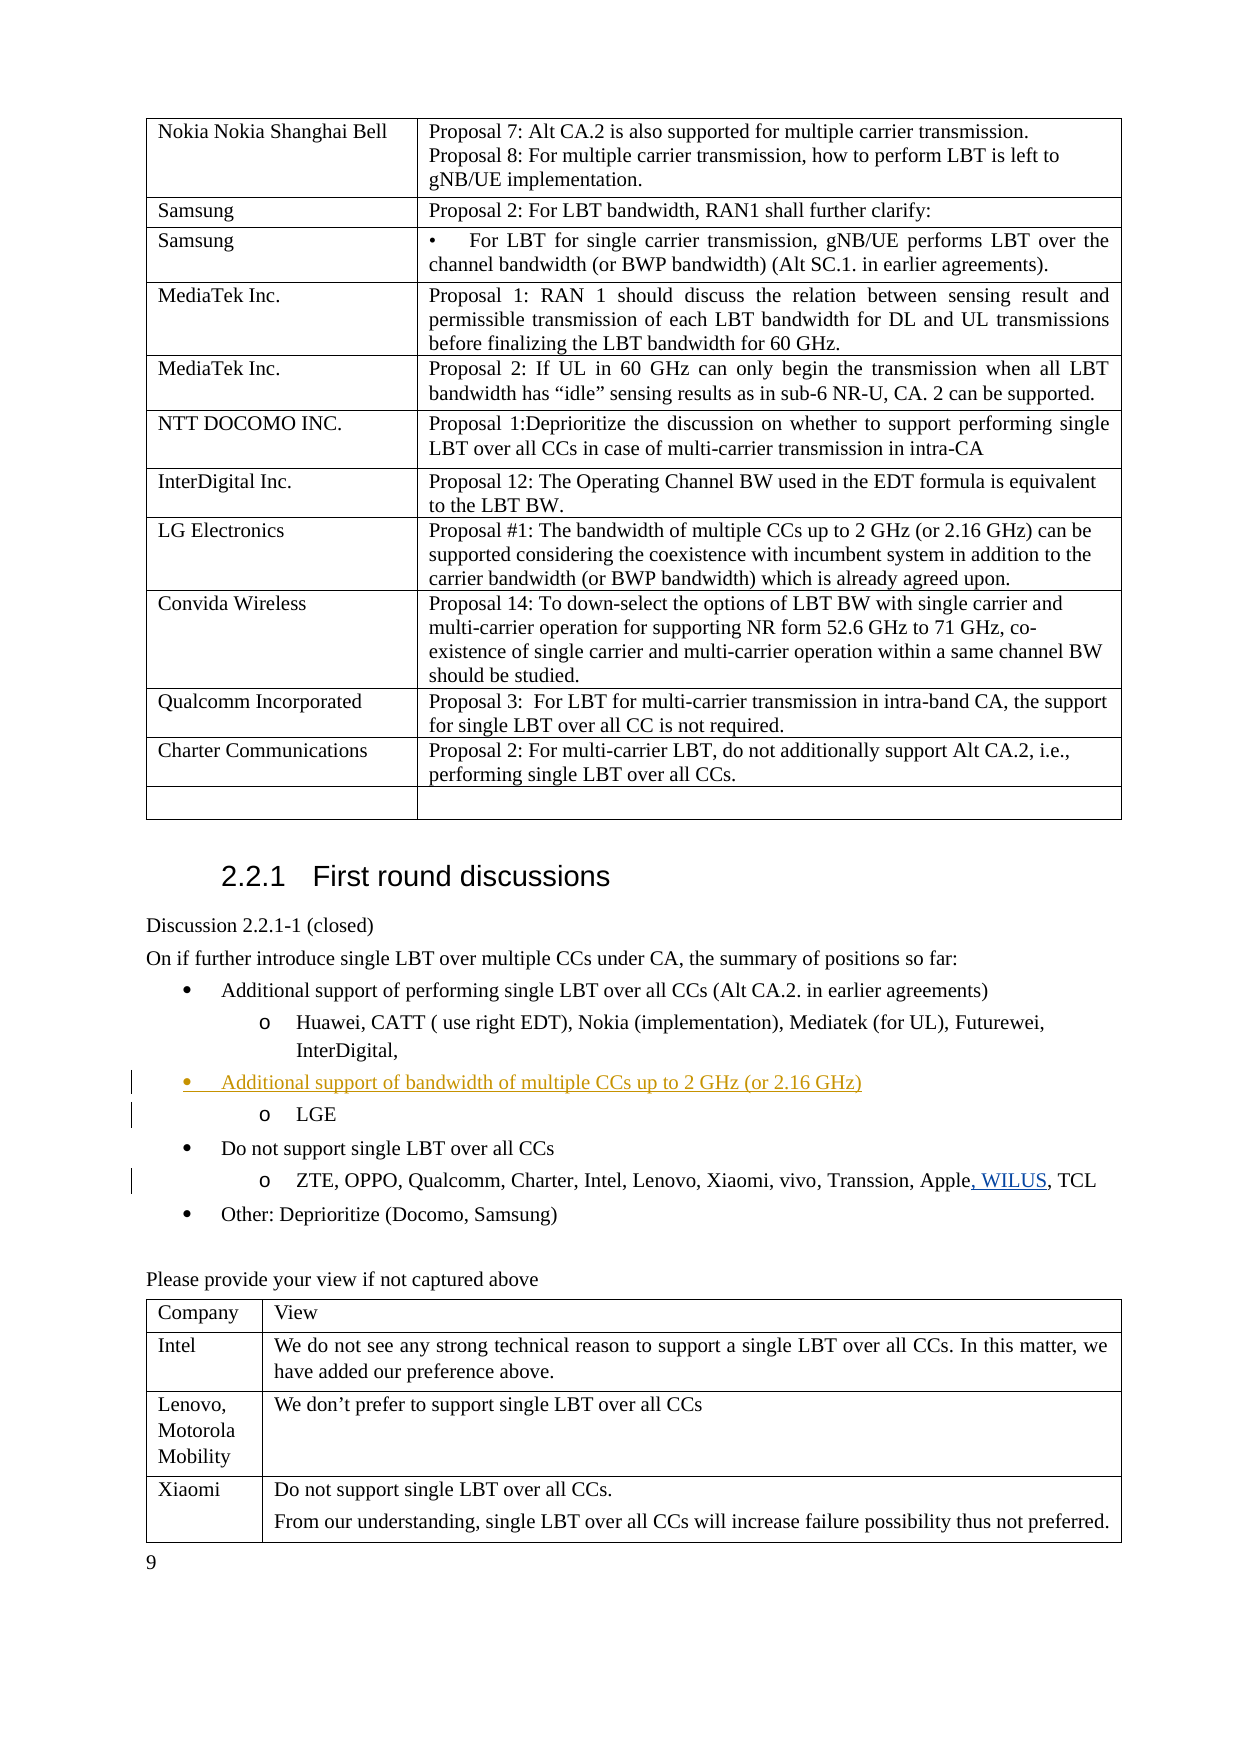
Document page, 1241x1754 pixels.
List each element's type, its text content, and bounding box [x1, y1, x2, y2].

table_cell [147, 787, 417, 819]
table_cell Samsung [147, 228, 417, 282]
table_cell Proposal 7: Alt CA.2 is also supported for multiple carrier transmission. Proposal 8: For multiple carrier transmission, how to perform LBT is left to gNB/UE implementation. [418, 119, 1121, 197]
table_cell InterDigital Inc. [147, 469, 417, 517]
table_cell Convida Wireless [147, 591, 417, 687]
list Other: Deprioritize (Docomo, Samsung) [183, 1202, 1122, 1226]
table_cell Qualcomm Incorporated [147, 689, 417, 737]
table_cell Xiaomi [147, 1477, 262, 1542]
table_cell Charter Communications [147, 738, 417, 786]
table_cell Proposal 1: RAN 1 should discuss the relation between sensing result and permissible transmission of each LBT bandwidth for DL and UL transmissions before finalizing the LBT bandwidth for 60 GHz. [418, 283, 1121, 355]
table_cell Nokia Nokia Shanghai Bell [147, 119, 417, 197]
text Please provide your view if not captured above [146, 1266, 1122, 1291]
table_cell NTT DOCOMO INC. [147, 411, 417, 468]
table_cell • For LBT for single carrier transmission, gNB/UE performs LBT over the channel bandwidth (or BWP bandwidth) (Alt SC.1. in earlier agreements). [418, 228, 1121, 282]
table_header View [263, 1300, 1121, 1332]
table_cell Proposal #1: The bandwidth of multiple CCs up to 2 GHz (or 2.16 GHz) can be supported considering the coexistence with incumbent system in addition to the carrier bandwidth (or BWP bandwidth) which is already agreed upon. [418, 518, 1121, 590]
table_cell Proposal 2: For LBT bandwidth, RAN1 shall further clarify: [418, 198, 1121, 227]
table_cell Proposal 3: For LBT for multi-carrier transmission in intra-band CA, the support for single LBT over all CC is not required. [418, 689, 1121, 737]
table_cell We do not see any strong technical reason to support a single LBT over all CCs. In this matter, we have added our preference above. [263, 1333, 1121, 1391]
table_cell Do not support single LBT over all CCs. From our understanding, single LBT over all CCs will increase failure possibility thus not preferred. [263, 1477, 1121, 1542]
table_cell Proposal 12: The Operating Channel BW used in the EDT formula is equivalent to the LBT BW. [418, 469, 1121, 517]
list Do not support single LBT over all CCs [183, 1136, 1122, 1160]
table_cell Proposal 14: To down-select the options of LBT BW with single carrier and multi-carrier operation for supporting NR form 52.6 GHz to 71 GHz, co-existence of single carrier and multi-carrier operation within a same channel BW should be studied. [418, 591, 1121, 687]
subtitle First round discussions [221, 858, 1122, 892]
table_cell MediaTek Inc. [147, 356, 417, 410]
text On if further introduce single LBT over multiple CCs under CA, the summary of positions so far: [146, 946, 1122, 970]
table_cell MediaTek Inc. [147, 283, 417, 355]
table_cell Intel [147, 1333, 262, 1391]
list Huawei, CATT ( use right EDT), Nokia (implementation), Mediatek (for UL), Futurewei, InterDigital, [258, 1010, 1122, 1062]
table_cell Lenovo, Motorola Mobility [147, 1392, 262, 1476]
list Additional support of performing single LBT over all CCs (Alt CA.2. in earlier agreements) [183, 978, 1122, 1002]
table_cell We don’t prefer to support single LBT over all CCs [263, 1392, 1121, 1476]
table_cell Samsung [147, 198, 417, 227]
table_cell Proposal 1:Deprioritize the discussion on whether to support performing single LBT over all CCs in case of multi-carrier transmission in intra-CA [418, 411, 1121, 468]
list LGE [258, 1102, 1122, 1128]
table_cell LG Electronics [147, 518, 417, 590]
table_header Company [147, 1300, 262, 1332]
table_cell [418, 787, 1121, 819]
list ZTE, OPPO, Qualcomm, Charter, Intel, Lenovo, Xiaomi, vivo, Transsion, Apple, TCL [258, 1168, 1122, 1194]
table_cell Proposal 2: For multi-carrier LBT, do not additionally support Alt CA.2, i.e., performing single LBT over all CCs. [418, 738, 1121, 786]
table_cell Proposal 2: If UL in 60 GHz can only begin the transmission when all LBT bandwidth has “idle” sensing results as in sub-6 NR-U, CA. 2 can be supported. [418, 356, 1121, 410]
text Discussion 2.2.1-1 (closed) [146, 913, 1122, 937]
